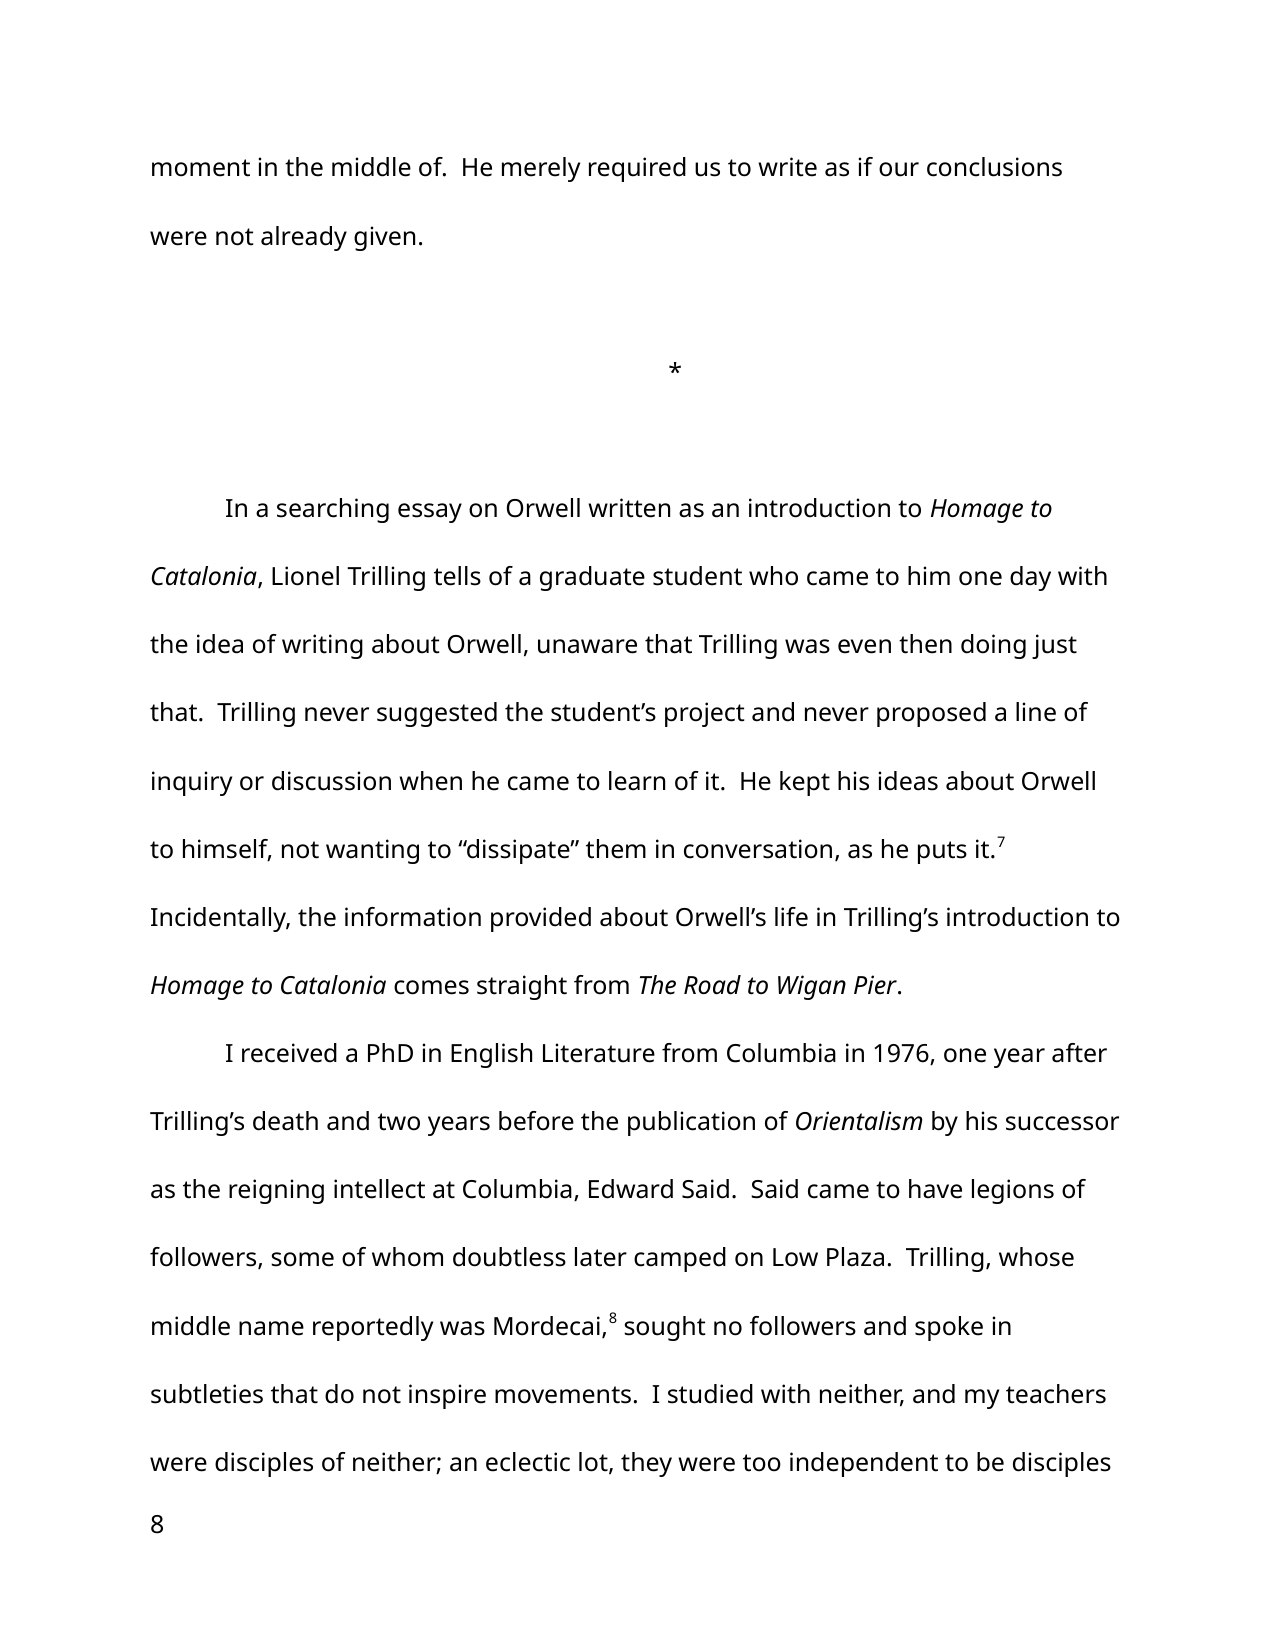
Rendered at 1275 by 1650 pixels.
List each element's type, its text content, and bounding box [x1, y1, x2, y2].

text * [150, 354, 1125, 388]
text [150, 1036, 1125, 1478]
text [150, 150, 1125, 252]
text In a searching essay on Orwell written as an introduction to Homage to Catalonia, Lionel Trilling tells of a graduate student who came to him one day with the idea of writing about Orwell, unaware that Trilling was even then doing just that. Trilling never suggested the student’s project and never proposed a line of inquiry or discussion when he came to learn of it. He kept his ideas about Orwell to himself, not wanting to “dissipate” them in conversation, as he puts it. Incidentally, the information provided about Orwell’s life in Trilling’s introduction to Homage to Catalonia comes straight from The Road to Wigan Pier. [150, 491, 1125, 1002]
